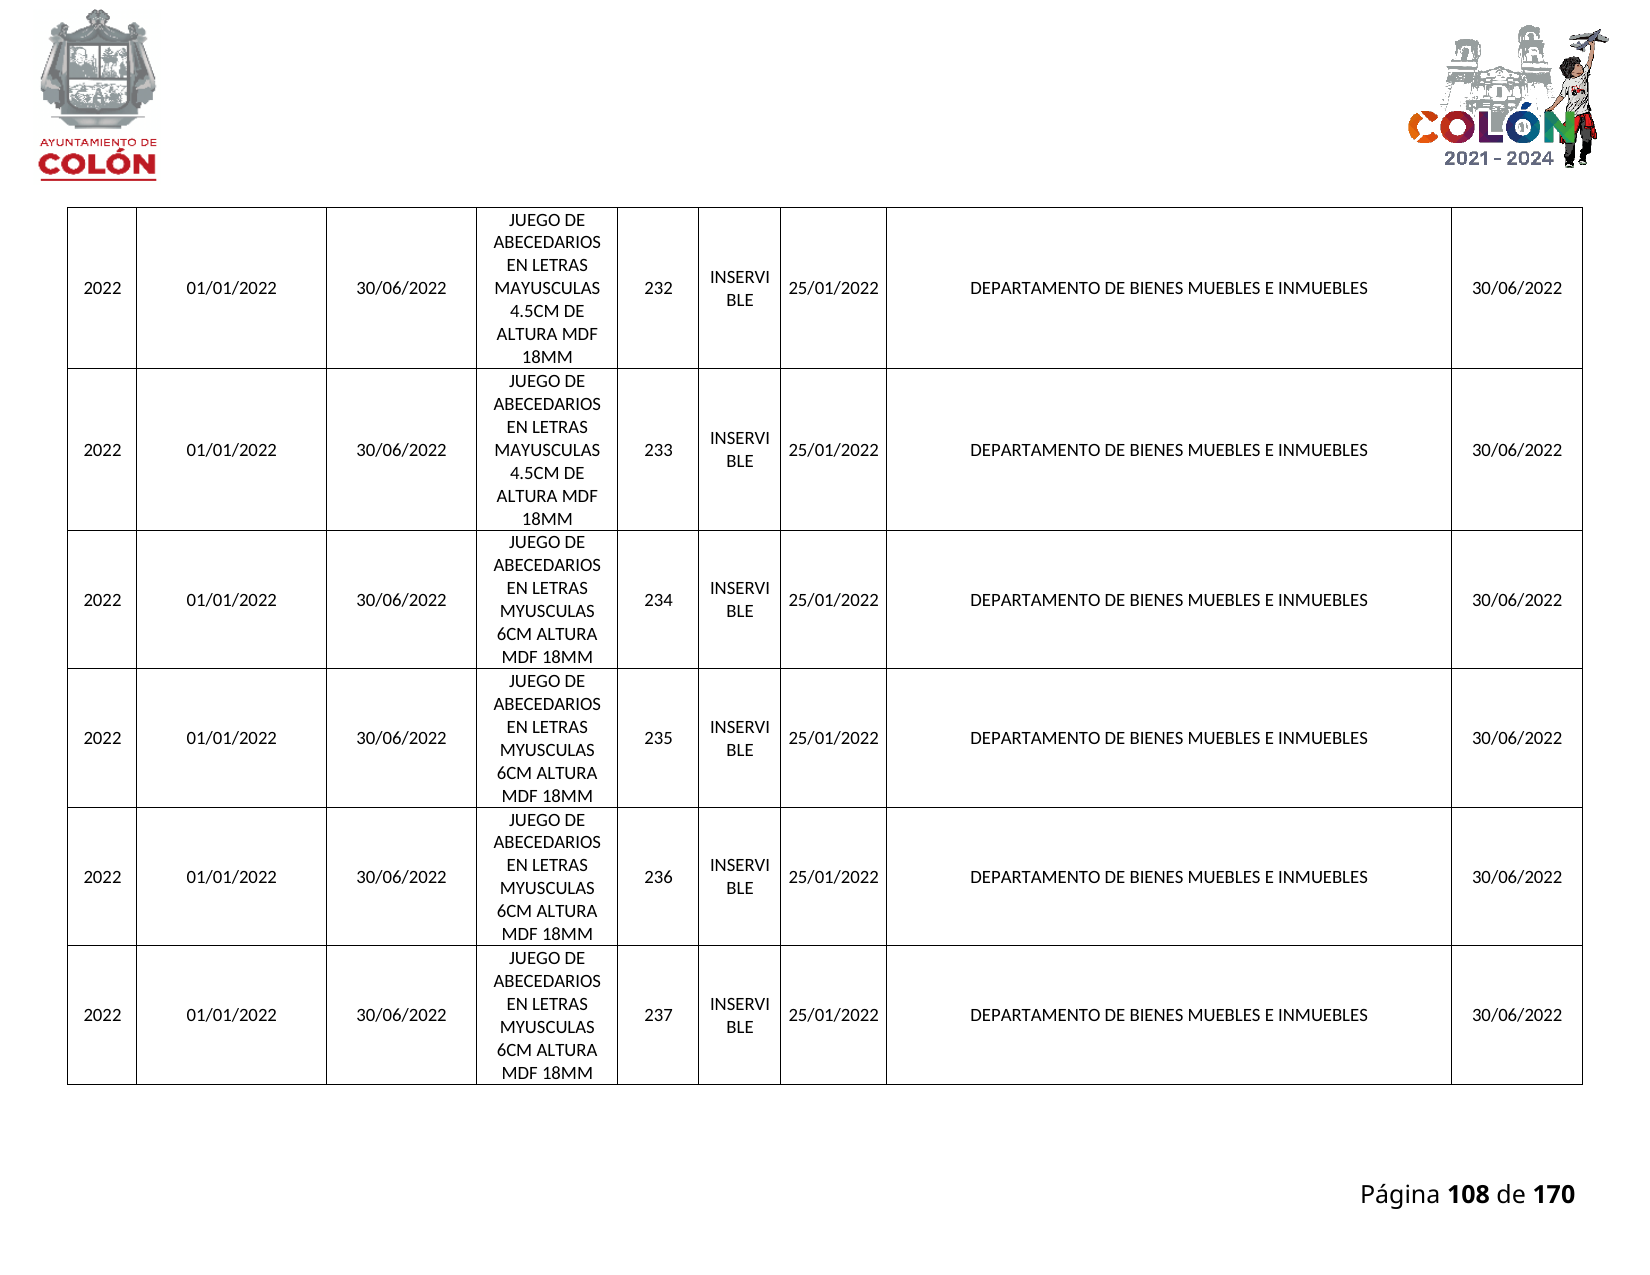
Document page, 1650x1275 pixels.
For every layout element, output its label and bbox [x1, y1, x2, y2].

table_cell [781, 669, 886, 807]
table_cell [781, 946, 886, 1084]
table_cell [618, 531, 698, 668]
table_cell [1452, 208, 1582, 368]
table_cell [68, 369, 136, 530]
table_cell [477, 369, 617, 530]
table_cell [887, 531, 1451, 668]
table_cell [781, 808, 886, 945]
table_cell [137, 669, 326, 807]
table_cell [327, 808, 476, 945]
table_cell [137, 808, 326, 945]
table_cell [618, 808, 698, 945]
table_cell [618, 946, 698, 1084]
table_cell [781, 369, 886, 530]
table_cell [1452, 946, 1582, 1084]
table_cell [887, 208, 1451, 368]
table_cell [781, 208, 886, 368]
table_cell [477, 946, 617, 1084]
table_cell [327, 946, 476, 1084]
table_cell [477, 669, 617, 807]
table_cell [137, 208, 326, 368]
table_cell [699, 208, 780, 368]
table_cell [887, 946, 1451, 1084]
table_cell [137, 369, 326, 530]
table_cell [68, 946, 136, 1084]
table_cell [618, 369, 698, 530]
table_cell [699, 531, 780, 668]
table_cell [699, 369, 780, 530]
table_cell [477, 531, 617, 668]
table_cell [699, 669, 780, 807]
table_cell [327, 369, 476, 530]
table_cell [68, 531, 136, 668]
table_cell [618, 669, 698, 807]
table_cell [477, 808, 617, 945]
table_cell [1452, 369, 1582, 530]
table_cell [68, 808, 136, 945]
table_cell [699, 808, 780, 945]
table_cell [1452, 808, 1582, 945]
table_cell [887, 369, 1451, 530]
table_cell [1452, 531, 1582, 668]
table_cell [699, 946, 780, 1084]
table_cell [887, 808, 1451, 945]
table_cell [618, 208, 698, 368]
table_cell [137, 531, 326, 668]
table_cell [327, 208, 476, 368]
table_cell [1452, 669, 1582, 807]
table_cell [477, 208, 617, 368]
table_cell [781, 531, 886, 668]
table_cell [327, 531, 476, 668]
picture [33, 9, 162, 185]
picture [1408, 25, 1609, 168]
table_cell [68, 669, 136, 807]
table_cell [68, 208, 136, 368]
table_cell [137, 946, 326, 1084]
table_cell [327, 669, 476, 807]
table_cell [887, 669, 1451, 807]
